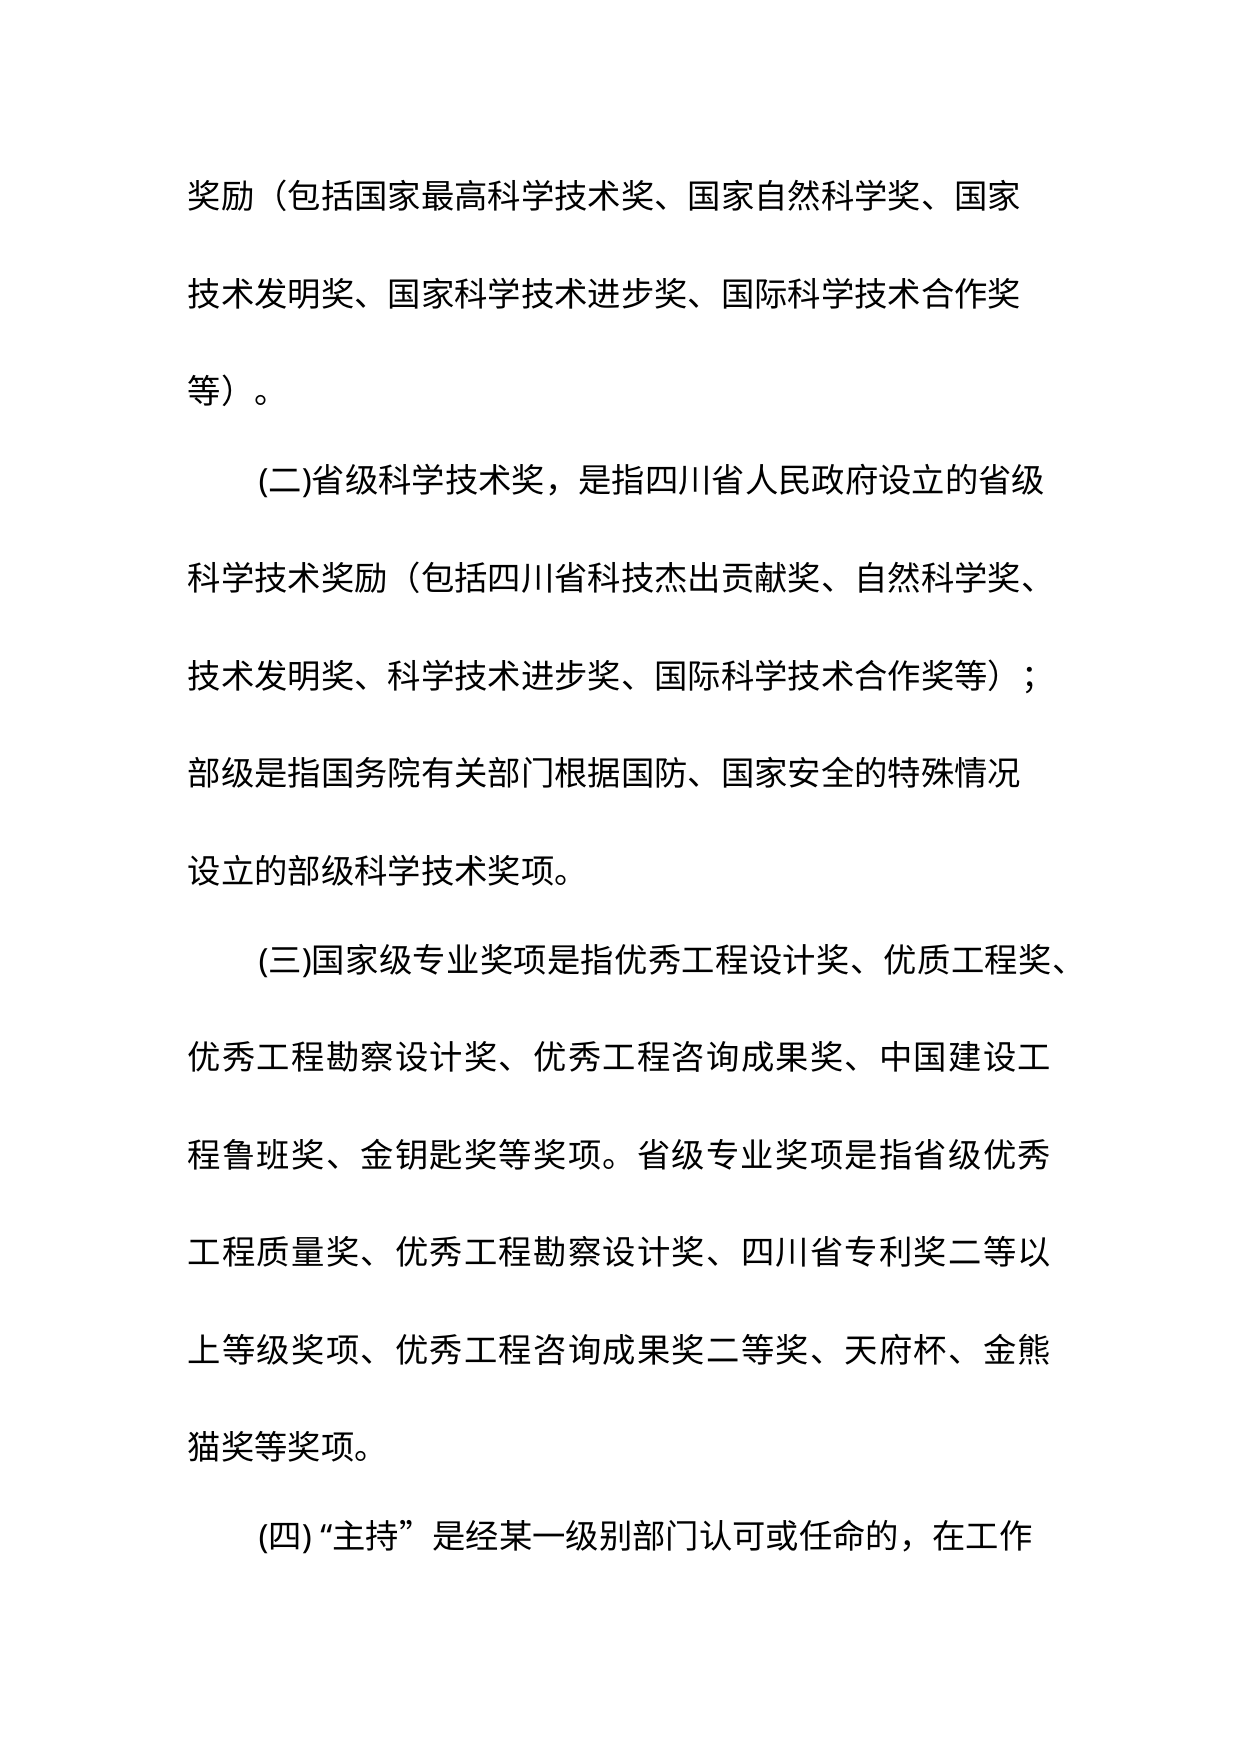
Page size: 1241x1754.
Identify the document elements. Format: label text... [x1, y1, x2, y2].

list 国家级专业奖项是指优秀工程设计奖、优质工程奖、优秀工程勘察设计奖、优秀工程咨询成果奖、中国建设工程鲁班奖、金钥匙奖等奖项。省级专业奖项是指省级优秀工程质量奖、优秀工程勘察设计奖、四川省专利奖二等以上等级奖项、优秀工程咨询成果奖二等奖、天府杯、金熊猫奖等奖项。 [187, 925, 1053, 1478]
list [187, 1502, 1053, 1567]
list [187, 162, 1053, 422]
list 省级科学技术奖，是指四川省人民政府设立的省级科学技术奖励（包括四川省科技杰出贡献奖、自然科学奖、技术发明奖、科学技术进步奖、国际科学技术合作奖等）；部级是指国务院有关部门根据国防、国家安全的特殊情况设立的部级科学技术奖项。 [187, 446, 1053, 901]
